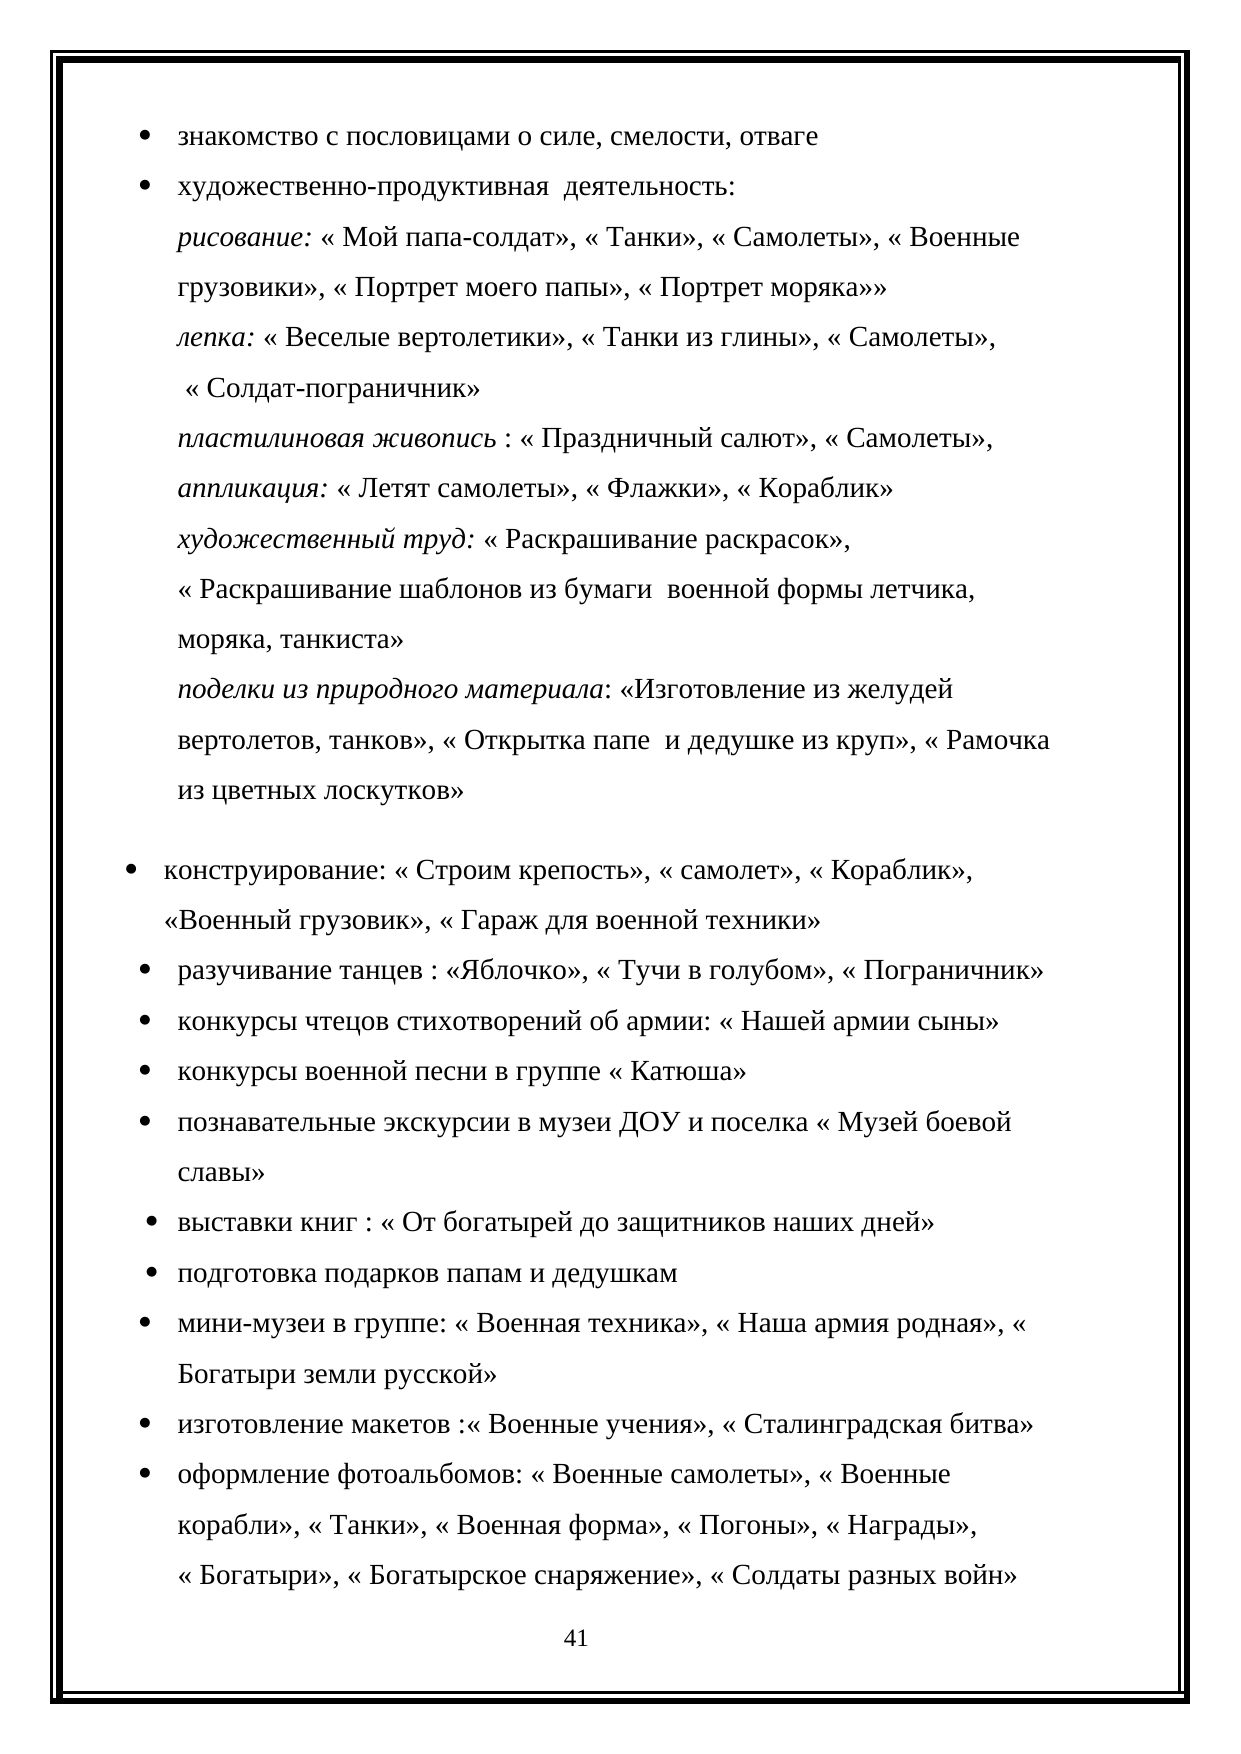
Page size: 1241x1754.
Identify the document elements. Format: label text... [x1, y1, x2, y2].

text пластилиновая живопись : « Праздничный салют», « Самолеты», [177, 420, 1063, 454]
text аппликация: « Летят самолеты», « Флажки», « Кораблик» [177, 470, 1063, 504]
list выставки книг : « От богатырей до защитников наших дней» [147, 1204, 1063, 1238]
list конструирование: « Строим крепость», « самолет», « Кораблик», «Военный грузовик», « Гараж для военной техники» [126, 852, 1063, 936]
list конкурсы чтецов стихотворений об армии: « Нашей армии сыны» [140, 1003, 1063, 1037]
list познавательные экскурсии в музеи ДОУ и поселка « Музей боевой славы» [140, 1104, 1063, 1188]
list оформление фотоальбомов: « Военные самолеты», « Военные корабли», « Танки», « Военная форма», « Погоны», « Награды», [140, 1456, 1063, 1540]
text « Солдат-пограничник» [177, 370, 1063, 403]
text поделки из природного материала: «Изготовление из желудей вертолетов, танков», « Открытка папе и дедушке из круп», « Рамочка из цветных лоскутков» [177, 672, 1063, 806]
text лепка: « Веселые вертолетики», « Танки из глины», « Самолеты», [177, 319, 1063, 353]
text « Раскрашивание шаблонов из бумаги военной формы летчика, моряка, танкиста» [177, 571, 1063, 655]
list конкурсы военной песни в группе « Катюша» [140, 1053, 1063, 1087]
text рисование: « Мой папа-солдат», « Танки», « Самолеты», « Военные грузовики», « Портрет моего папы», « Портрет моряка»» [177, 219, 1063, 303]
list изготовление макетов :« Военные учения», « Сталинградская битва» [140, 1406, 1063, 1440]
list мини-музеи в группе: « Военная техника», « Наша армия родная», « Богатыри земли русской» [140, 1305, 1063, 1389]
text художественный труд: « Раскрашивание раскрасок», [177, 521, 1063, 554]
list знакомство с пословицами о силе, смелости, отваге [140, 118, 1063, 152]
list разучивание танцев : «Яблочко», « Тучи в голубом», « Пограничник» [140, 952, 1063, 986]
list художественно-продуктивная деятельность: [140, 168, 1063, 202]
text « Богатыри», « Богатырское снаряжение», « Солдаты разных войн» [177, 1557, 1063, 1591]
list подготовка подарков папам и дедушкам [147, 1255, 1063, 1288]
